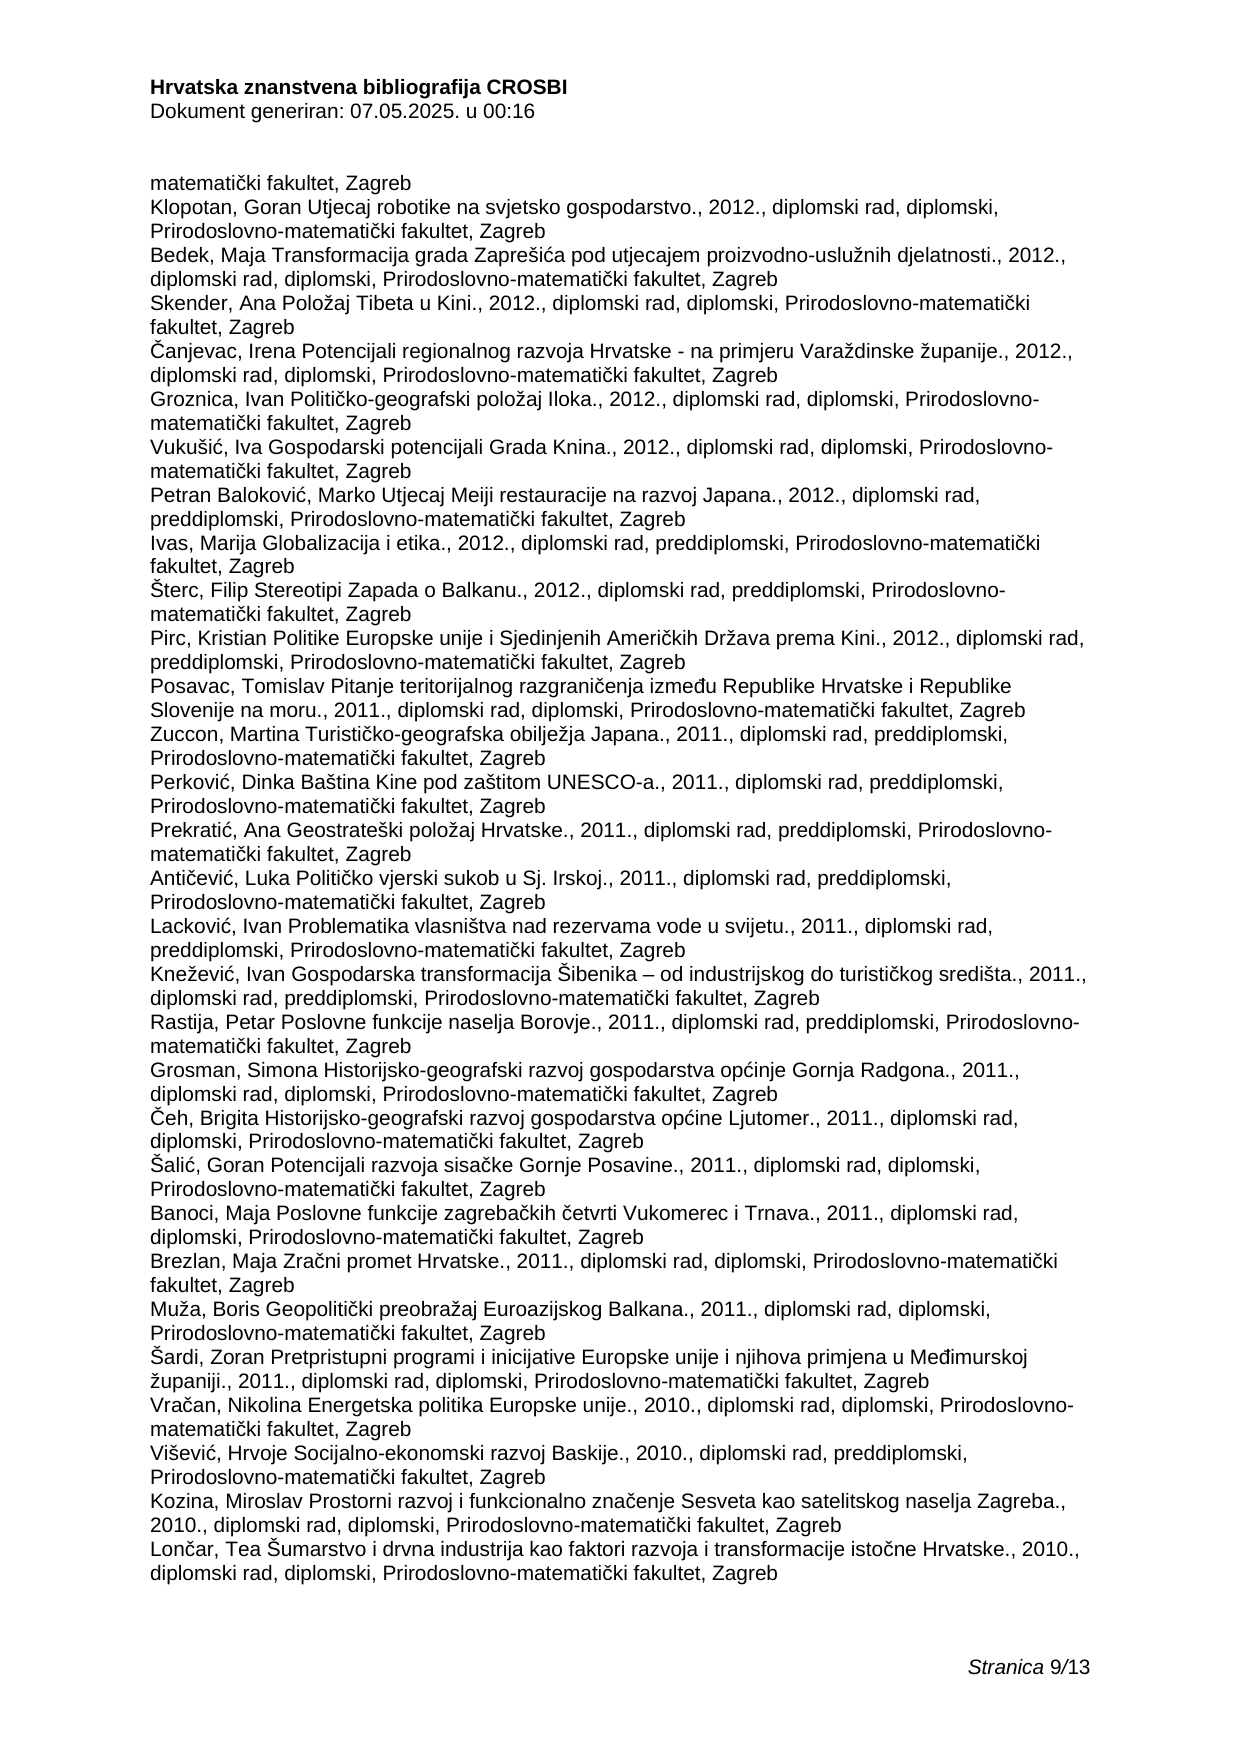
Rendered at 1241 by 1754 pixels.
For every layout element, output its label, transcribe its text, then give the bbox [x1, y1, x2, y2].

text Groznica, Ivan [150, 387, 1090, 434]
text Zuccon, Martina [150, 722, 1090, 770]
text Čeh, Brigita [150, 1105, 1090, 1153]
text Knežević, Ivan [150, 962, 1090, 1009]
text Šalić, Goran [150, 1153, 1090, 1201]
text Kozina, Miroslav [150, 1489, 1090, 1537]
text Muža, Boris [150, 1297, 1090, 1345]
text Čanjevac, Irena [150, 339, 1090, 387]
text Lončar, Tea [150, 1537, 1090, 1584]
text Posavac, Tomislav [150, 674, 1090, 722]
text Banoci, Maja [150, 1201, 1090, 1249]
text Klopotan, Goran [150, 195, 1090, 243]
text Petran Baloković, Marko [150, 482, 1090, 530]
text Grosman, Simona [150, 1057, 1090, 1105]
text Vračan, Nikolina [150, 1393, 1090, 1441]
text Šterc, Filip [150, 578, 1090, 626]
text Kristić, Zlatko [150, 171, 1090, 195]
text Šardi, Zoran [150, 1345, 1090, 1393]
text Skender, Ana [150, 291, 1090, 339]
text Pirc, Kristian [150, 626, 1090, 674]
text Ivas, Marija [150, 530, 1090, 578]
text Rastija, Petar [150, 1009, 1090, 1057]
text Antičević, Luka [150, 866, 1090, 914]
text Prekratić, Ana [150, 818, 1090, 866]
text Brezlan, Maja [150, 1249, 1090, 1297]
text Bedek, Maja [150, 243, 1090, 291]
text Lacković, Ivan [150, 914, 1090, 962]
text Višević, Hrvoje [150, 1441, 1090, 1489]
text Vukušić, Iva [150, 434, 1090, 482]
text Perković, Dinka [150, 770, 1090, 818]
